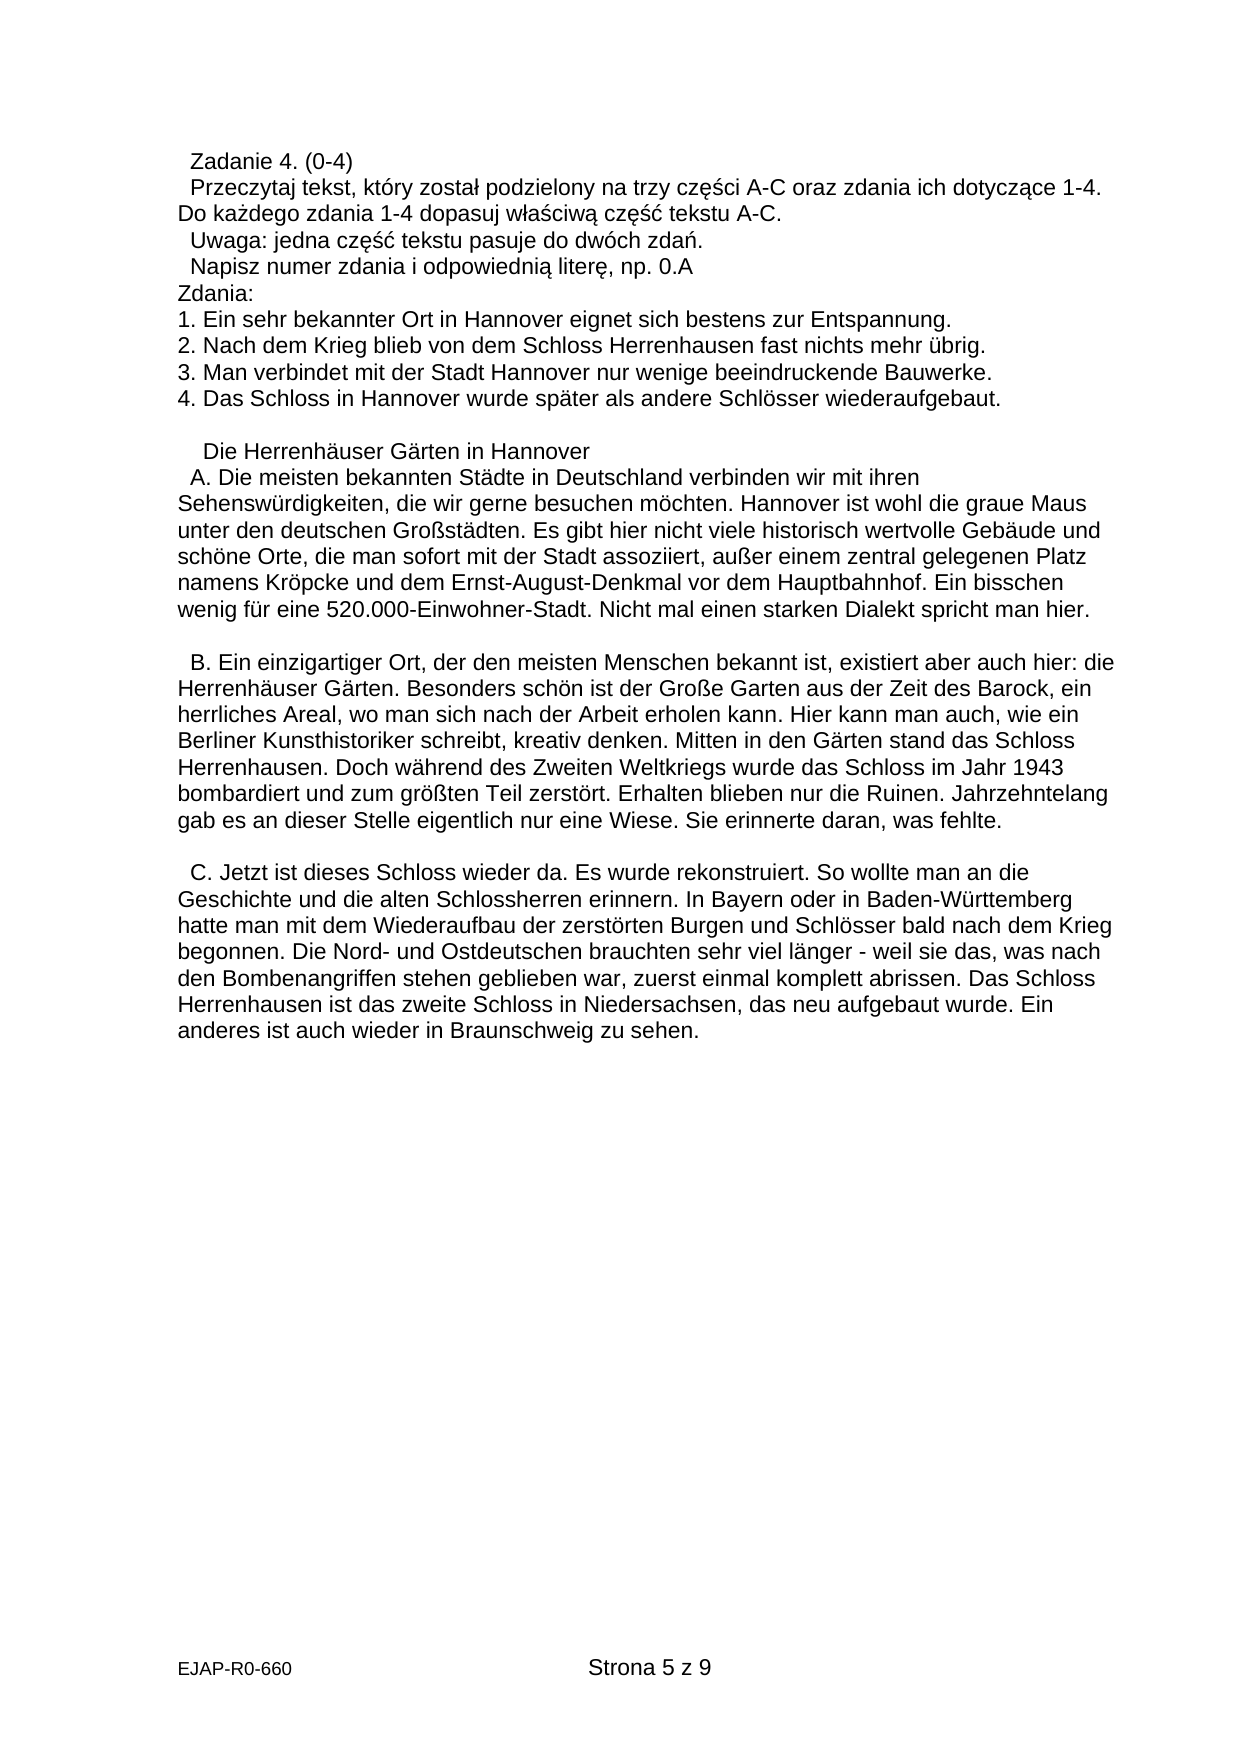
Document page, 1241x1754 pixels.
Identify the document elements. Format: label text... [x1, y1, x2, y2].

text 4. Das Schloss in Hannover wurde später als andere Schlösser wiederaufgebaut. [177, 385, 1122, 411]
text Zdania: [177, 279, 1122, 306]
text 2. Nach dem Krieg blieb von dem Schloss Herrenhausen fast nichts mehr übrig. [177, 332, 1122, 358]
text Napisz numer zdania i odpowiednią literę, np. 0.A [177, 253, 1122, 279]
text Die Herrenhäuser Gärten in Hannover [177, 438, 1122, 464]
text A. Die meisten bekannten Städte in Deutschland verbinden wir mit ihren Sehenswürdigkeiten, die wir gerne besuchen möchten. Hannover ist wohl die graue Maus unter den deutschen Großstädten. Es gibt hier nicht viele historisch wertvolle Gebäude und schöne Orte, die man sofort mit der Stadt assoziiert, außer einem zentral gelegenen Platz namens Kröpcke und dem Ernst-August-Denkmal vor dem Hauptbahnhof. Ein bisschen wenig für eine 520.000-Einwohner-Stadt. Nicht mal einen starken Dialekt spricht man hier. [177, 464, 1122, 622]
text C. Jetzt ist dieses Schloss wieder da. Es wurde rekonstruiert. So wollte man an die Geschichte und die alten Schlossherren erinnern. In Bayern oder in Baden-Württemberg hatte man mit dem Wiederaufbau der zerstörten Burgen und Schlösser bald nach dem Krieg begonnen. Die Nord- und Ostdeutschen brauchten sehr viel länger - weil sie das, was nach den Bombenangriffen stehen geblieben war, zuerst einmal komplett abrissen. Das Schloss Herrenhausen ist das zweite Schloss in Niedersachsen, das neu aufgebaut wurde. Ein anderes ist auch wieder in Braunschweig zu sehen. [177, 859, 1122, 1044]
text 3. Man verbindet mit der Stadt Hannover nur wenige beeindruckende Bauwerke. [177, 358, 1122, 385]
text B. Ein einzigartiger Ort, der den meisten Menschen bekannt ist, existiert aber auch hier: die Herrenhäuser Gärten. Besonders schön ist der Große Garten aus der Zeit des Barock, ein herrliches Areal, wo man sich nach der Arbeit erholen kann. Hier kann man auch, wie ein Berliner Kunsthistoriker schreibt, kreativ denken. Mitten in den Gärten stand das Schloss Herrenhausen. Doch während des Zweiten Weltkriegs wurde das Schloss im Jahr 1943 bombardiert und zum größten Teil zerstört. Erhalten blieben nur die Ruinen. Jahrzehntelang gab es an dieser Stelle eigentlich nur eine Wiese. Sie erinnerte daran, was fehlte. [177, 648, 1122, 833]
text Uwaga: jedna część tekstu pasuje do dwóch zdań. [177, 227, 1122, 253]
text Przeczytaj tekst, który został podzielony na trzy części A-C oraz zdania ich dotyczące 1-4. Do każdego zdania 1-4 dopasuj właściwą część tekstu A-C. [177, 174, 1122, 227]
text Zadanie 4. (0-4) [177, 148, 1122, 174]
text 1. Ein sehr bekannter Ort in Hannover eignet sich bestens zur Entspannung. [177, 306, 1122, 332]
